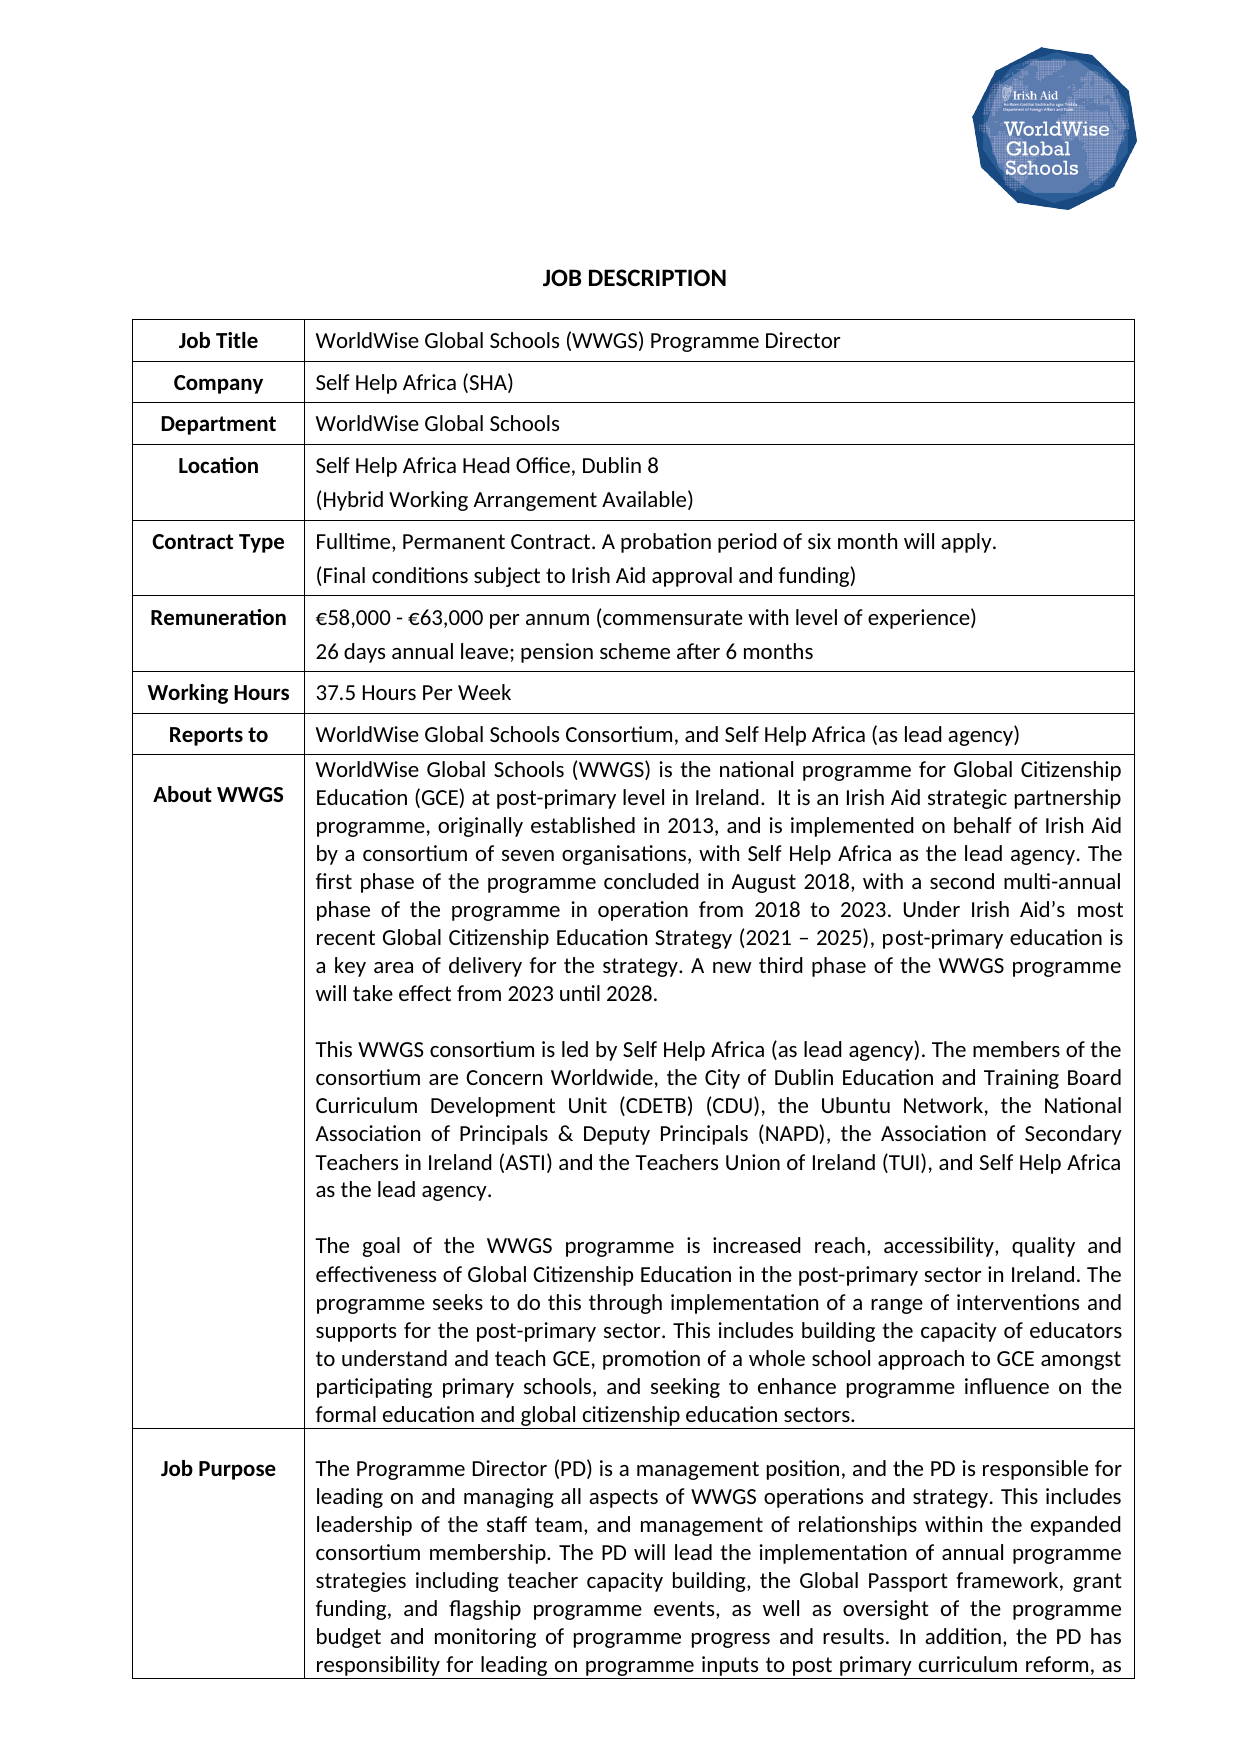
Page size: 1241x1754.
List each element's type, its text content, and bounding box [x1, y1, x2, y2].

table_cell 37.5 Hours Per Week [305, 672, 1134, 713]
table_cell €58,000 - €63,000 per annum (commensurate with level of experience) 26 days annual leave; pension scheme after 6 months [305, 596, 1134, 671]
table_cell Job Purpose [133, 1429, 304, 1678]
table_header WorldWise Global Schools (WWGS) Programme Director [305, 320, 1134, 361]
table_cell Department [133, 403, 304, 444]
text JOB DESCRIPTION [133, 265, 1137, 292]
table_cell Self Help Africa Head Office, Dublin 8 (Hybrid Working Arrangement Available) [305, 445, 1134, 519]
table_cell Remuneration [133, 596, 304, 671]
table_cell Location [133, 445, 304, 519]
table_cell Fulltime, Permanent Contract. A probation period of six month will apply. (Final conditions subject to Irish Aid approval and funding) [305, 521, 1134, 595]
table_cell Working Hours [133, 672, 304, 713]
table_cell WorldWise Global Schools (WWGS) is the national programme for Global Citizenship Education (GCE) at post-primary level in Ireland. It is an Irish Aid strategic partnership programme, originally established in 2013, and is implemented on behalf of Irish Aid by a consortium of seven organisations, with Self Help Africa as the lead agency. The first phase of the programme concluded in August 2018, with a second multi-annual phase of the programme in operation from 2018 to 2023. Under Irish Aid’s most recent Global Citizenship Education Strategy (2021 – 2025), post-primary education is a key area of delivery for the strategy. A new third phase of the WWGS programme will take effect from 2023 until 2028. This WWGS consortium is led by Self Help Africa (as lead agency). The members of the consortium are Concern Worldwide, the City of Dublin Education and Training Board Curriculum Development Unit (CDETB) (CDU), the Ubuntu Network, the National Association of Principals & Deputy Principals (NAPD), the Association of Secondary Teachers in Ireland (ASTI) and the Teachers Union of Ireland (TUI), and Self Help Africa as the lead agency. The goal of the WWGS programme is increased reach, accessibility, quality and effectiveness of Global Citizenship Education in the post-primary sector in Ireland. The programme seeks to do this through implementation of a range of interventions and supports for the post-primary sector. This includes building the capacity of educators to understand and teach GCE, promotion of a whole school approach to GCE amongst participating primary schools, and seeking to enhance programme influence on the formal education and global citizenship education sectors. [305, 755, 1134, 1428]
table_cell Company [133, 362, 304, 402]
table_cell Contract Type [133, 521, 304, 595]
table_cell WorldWise Global Schools Consortium, and Self Help Africa (as lead agency) [305, 714, 1134, 754]
table_cell Reports to [133, 714, 304, 754]
picture [972, 47, 1137, 210]
table_cell Self Help Africa (SHA) [305, 362, 1134, 402]
table_cell About WWGS [133, 755, 304, 1428]
table_cell WorldWise Global Schools [305, 403, 1134, 444]
table_header Job Title [133, 320, 304, 361]
